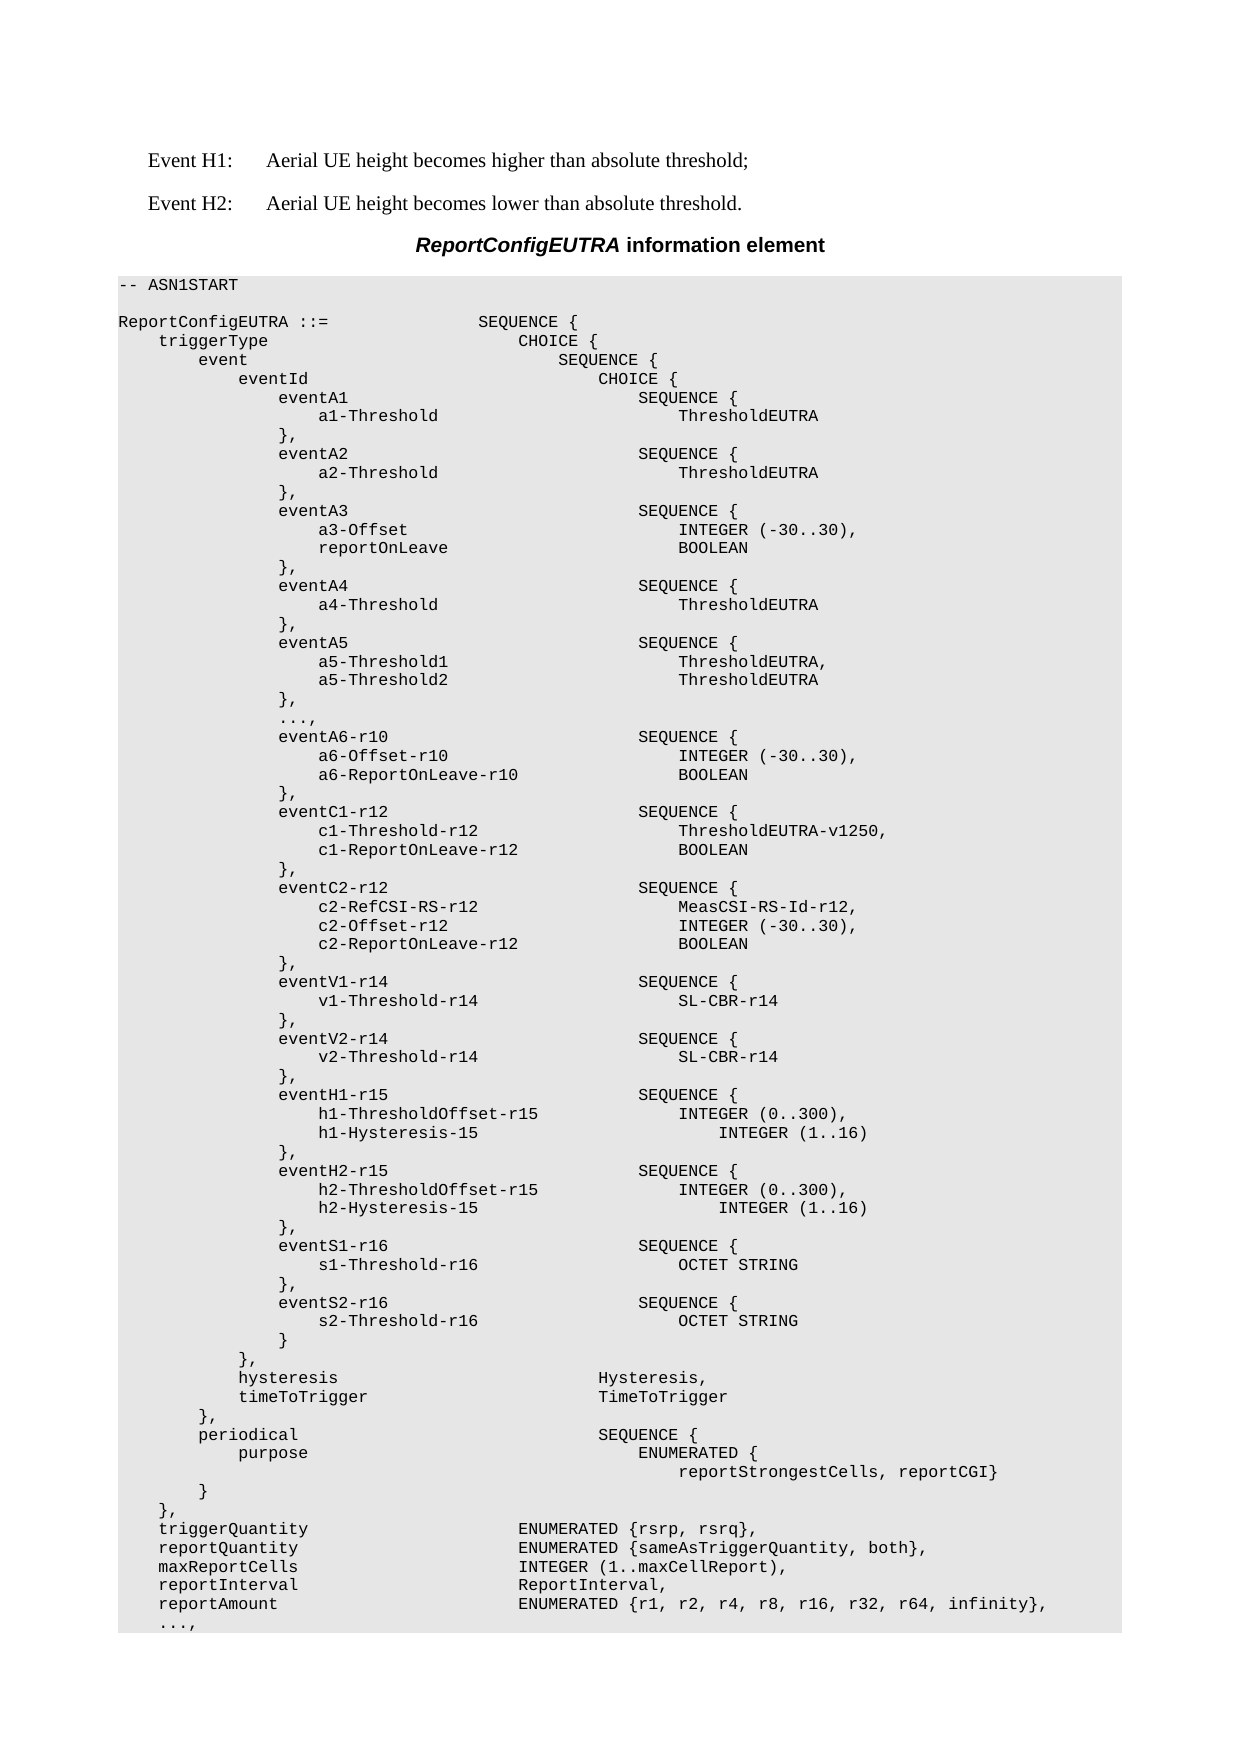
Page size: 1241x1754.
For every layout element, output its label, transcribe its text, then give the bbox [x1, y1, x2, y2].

text eventId CHOICE { [118, 370, 1122, 389]
text a6-ReportOnLeave-r10 BOOLEAN [118, 766, 1122, 785]
text }, [118, 427, 1122, 446]
text }, [118, 1068, 1122, 1087]
text } [118, 1332, 1122, 1351]
text v2-Threshold-r14 SL-CBR-r14 [118, 1049, 1122, 1068]
text a3-Offset INTEGER (-30..30), [118, 521, 1122, 540]
text eventS1-r16 SEQUENCE { [118, 1238, 1122, 1256]
text }, [118, 691, 1122, 710]
text h2-ThresholdOffset-r15 INTEGER (0..300), [118, 1181, 1122, 1200]
text a4-Threshold ThresholdEUTRA [118, 597, 1122, 615]
text eventV1-r14 SEQUENCE { [118, 974, 1122, 992]
text eventS2-r16 SEQUENCE { [118, 1294, 1122, 1313]
text }, [118, 1502, 1122, 1520]
text c2-RefCSI-RS-r12 MeasCSI-RS-Id-r12, [118, 898, 1122, 917]
text reportStrongestCells, reportCGI} [118, 1464, 1122, 1483]
text s1-Threshold-r16 OCTET STRING [118, 1256, 1122, 1275]
text h2-Hysteresis-15 INTEGER (1..16) [118, 1200, 1122, 1219]
text eventC1-r12 SEQUENCE { [118, 804, 1122, 823]
text a1-Threshold ThresholdEUTRA [118, 408, 1122, 427]
text reportInterval ReportInterval, [118, 1577, 1122, 1596]
text }, [118, 1011, 1122, 1030]
text }, [118, 1143, 1122, 1162]
text v1-Threshold-r14 SL-CBR-r14 [118, 992, 1122, 1011]
text } [118, 1483, 1122, 1502]
text purpose ENUMERATED { [118, 1445, 1122, 1464]
text eventH2-r15 SEQUENCE { [118, 1162, 1122, 1181]
text reportAmount ENUMERATED {r1, r2, r4, r8, r16, r32, r64, infinity}, [118, 1596, 1122, 1615]
text Event H1: Aerial UE height becomes higher than absolute threshold; [148, 148, 1122, 172]
text timeToTrigger TimeToTrigger [118, 1388, 1122, 1407]
text ReportConfigEUTRA ::= SEQUENCE { [118, 314, 1122, 333]
text eventC2-r12 SEQUENCE { [118, 879, 1122, 898]
text hysteresis Hysteresis, [118, 1369, 1122, 1388]
text c2-ReportOnLeave-r12 BOOLEAN [118, 936, 1122, 955]
text reportOnLeave BOOLEAN [118, 540, 1122, 559]
text Event H2: Aerial UE height becomes lower than absolute threshold. [148, 191, 1122, 214]
text a5-Threshold1 ThresholdEUTRA, [118, 653, 1122, 672]
text triggerType CHOICE { [118, 333, 1122, 351]
text c1-Threshold-r12 ThresholdEUTRA-v1250, [118, 823, 1122, 842]
text a5-Threshold2 ThresholdEUTRA [118, 672, 1122, 691]
text reportQuantity ENUMERATED {sameAsTriggerQuantity, both}, [118, 1539, 1122, 1558]
text eventV2-r14 SEQUENCE { [118, 1030, 1122, 1049]
text s2-Threshold-r16 OCTET STRING [118, 1313, 1122, 1332]
text }, [118, 955, 1122, 974]
text eventA5 SEQUENCE { [118, 634, 1122, 653]
text c2-Offset-r12 INTEGER (-30..30), [118, 917, 1122, 936]
text }, [118, 559, 1122, 578]
text eventA6-r10 SEQUENCE { [118, 728, 1122, 747]
text }, [118, 1407, 1122, 1426]
text -- ASN1START [118, 276, 1122, 295]
text event SEQUENCE { [118, 351, 1122, 370]
text a6-Offset-r10 INTEGER (-30..30), [118, 747, 1122, 766]
text periodical SEQUENCE { [118, 1426, 1122, 1445]
text }, [118, 615, 1122, 634]
text }, [118, 483, 1122, 502]
text eventH1-r15 SEQUENCE { [118, 1087, 1122, 1106]
text eventA2 SEQUENCE { [118, 446, 1122, 464]
text a2-Threshold ThresholdEUTRA [118, 464, 1122, 483]
text triggerQuantity ENUMERATED {rsrp, rsrq}, [118, 1520, 1122, 1539]
text ..., [118, 710, 1122, 728]
text }, [118, 785, 1122, 804]
text eventA3 SEQUENCE { [118, 502, 1122, 521]
text c1-ReportOnLeave-r12 BOOLEAN [118, 842, 1122, 861]
text maxReportCells INTEGER (1..maxCellReport), [118, 1558, 1122, 1577]
text eventA1 SEQUENCE { [118, 389, 1122, 408]
text ..., [118, 1615, 1122, 1633]
text }, [118, 1219, 1122, 1238]
text h1-Hysteresis-15 INTEGER (1..16) [118, 1124, 1122, 1143]
text }, [118, 861, 1122, 879]
text }, [118, 1275, 1122, 1294]
text }, [118, 1351, 1122, 1369]
text h1-ThresholdOffset-r15 INTEGER (0..300), [118, 1106, 1122, 1124]
text ReportConfigEUTRA information element [118, 233, 1122, 257]
text eventA4 SEQUENCE { [118, 578, 1122, 597]
